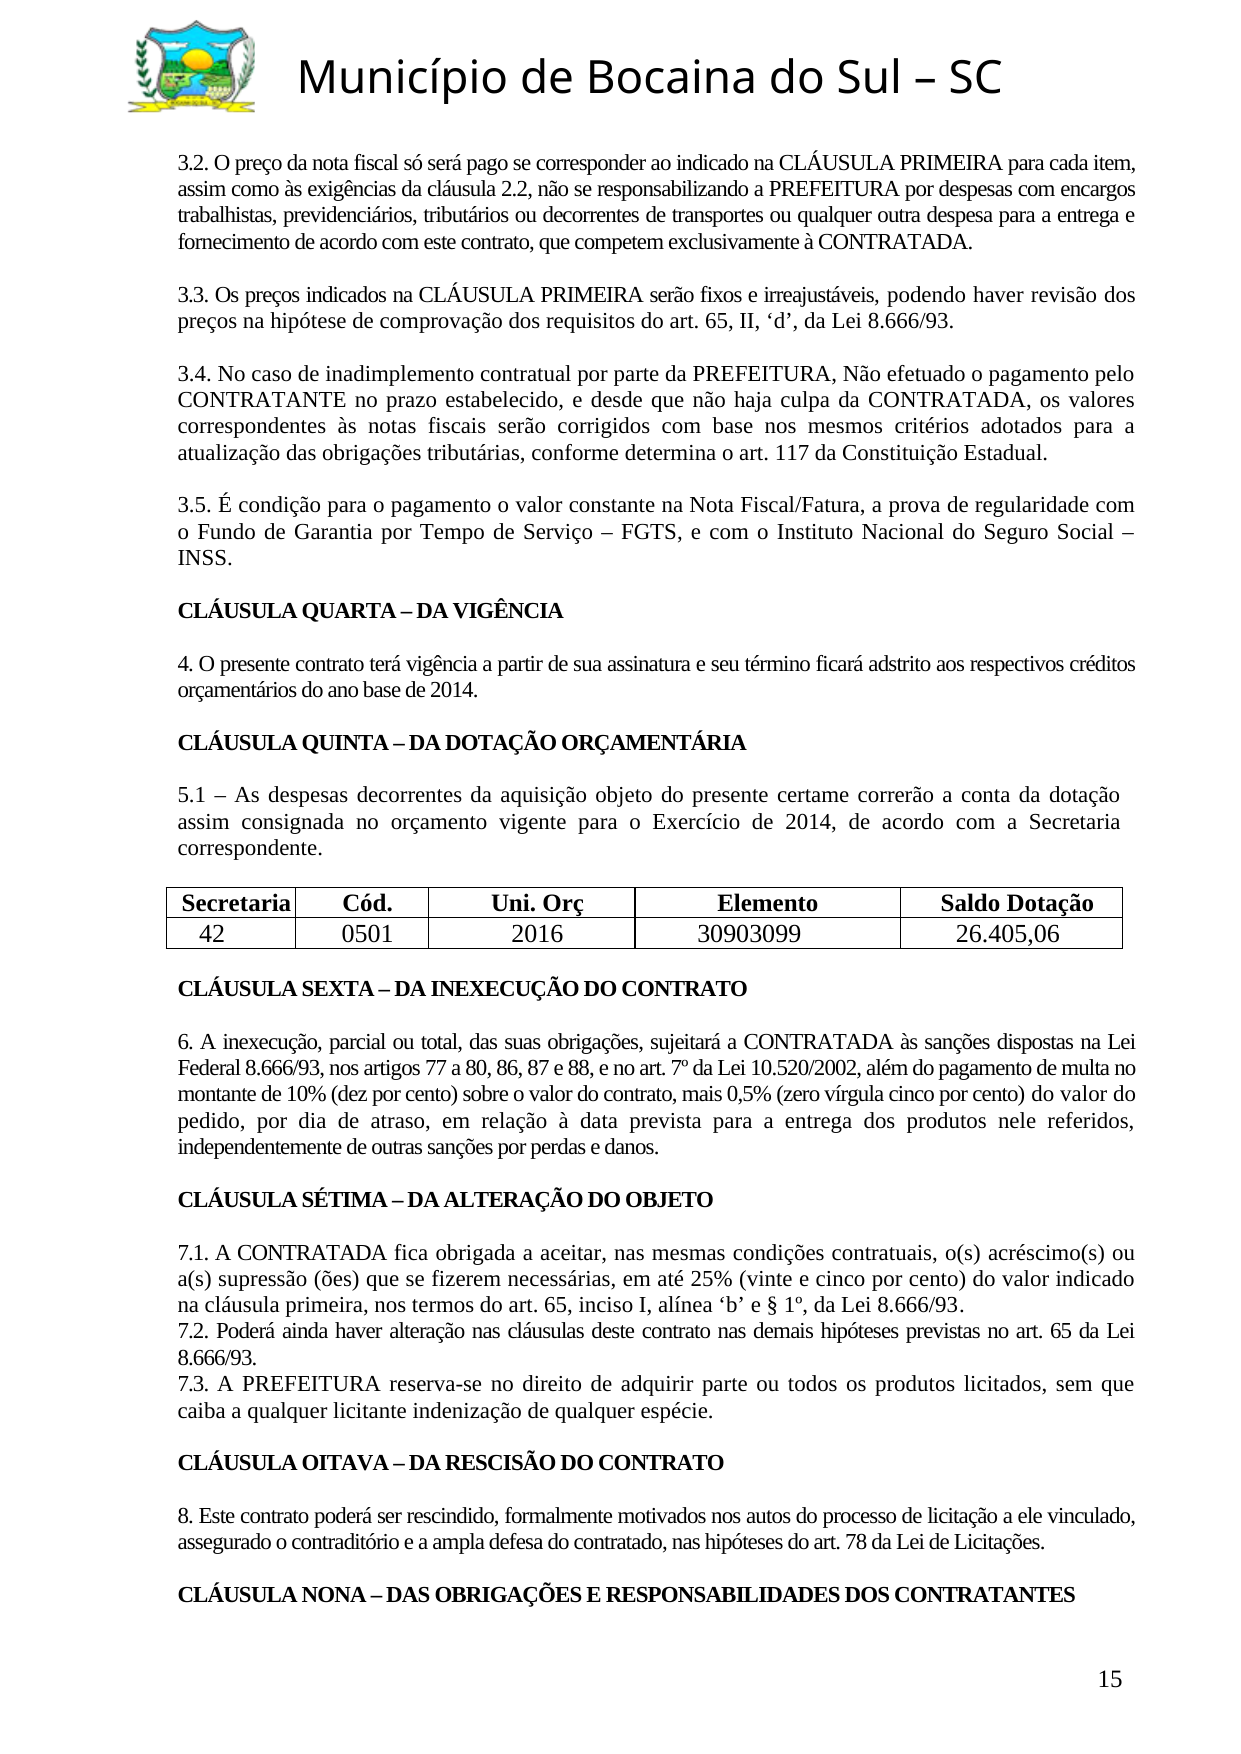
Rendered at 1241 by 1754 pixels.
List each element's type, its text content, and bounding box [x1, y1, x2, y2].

table_cell 42 [167, 918, 295, 948]
text 3.3. Os preços indicados na CLÁUSULA PRIMEIRA serão fixos e irreajustáveis, podendo haver revisão dos preços na hipótese de comprovação dos requisitos do art. 65, II, ‘d’, da Lei 8.666/93. [177, 281, 1136, 333]
text 8. Este contrato poderá ser rescindido, formalmente motivados nos autos do processo de licitação a ele vinculado, assegurado o contraditório e a ampla defesa do contratado, nas hipóteses do art. 78 da Lei de Licitações. [177, 1502, 1136, 1555]
text 3.2. O preço da nota fiscal só será pago se corresponder ao indicado na CLÁUSULA PRIMEIRA para cada item, assim como às exigências da cláusula 2.2, não se responsabilizando a PREFEITURA por despesas com encargos trabalhistas, previdenciários, tributários ou decorrentes de transportes ou qualquer outra despesa para a entrega e fornecimento de acordo com este contrato, que competem exclusivamente à CONTRATADA. [177, 149, 1136, 254]
picture [127, 12, 255, 119]
text CLÁUSULA OITAVA – DA RESCISÃO DO CONTRATO [177, 1449, 1136, 1476]
text CLÁUSULA NONA – DAS OBRIGAÇÕES E RESPONSABILIDADES DOS CONTRATANTES [177, 1581, 1136, 1607]
text CLÁUSULA SEXTA – DA INEXECUÇÃO DO CONTRATO [177, 975, 1136, 1001]
text CLÁUSULA QUARTA – DA VIGÊNCIA [177, 597, 1136, 623]
table_header Uni. Orç [429, 888, 634, 917]
text CLÁUSULA QUINTA – DA DOTAÇÃO ORÇAMENTÁRIA [177, 729, 1136, 755]
table_cell 30903099 [636, 918, 900, 948]
table_cell 0501 [296, 918, 428, 948]
text CLÁUSULA SÉTIMA – DA ALTERAÇÃO DO OBJETO [177, 1186, 1136, 1212]
table_header Elemento [636, 888, 900, 917]
text 7.2. Poderá ainda haver alteração nas cláusulas deste contrato nas demais hipóteses previstas no art. 65 da Lei 8.666/93. [177, 1318, 1136, 1370]
text 4. O presente contrato terá vigência a partir de sua assinatura e seu término ficará adstrito aos respectivos créditos orçamentários do ano base de 2014. [177, 649, 1136, 702]
table_cell 26.405,06 [901, 918, 1122, 948]
text 7.1. A CONTRATADA fica obrigada a aceitar, nas mesmas condições contratuais, o(s) acréscimo(s) ou a(s) supressão (ões) que se fizerem necessárias, em até 25% (vinte e cinco por cento) do valor indicado na cláusula primeira, nos termos do art. 65, inciso I, alínea ‘b’ e § 1º, da Lei 8.666/93. [177, 1238, 1136, 1318]
table_header Saldo Dotação [901, 888, 1122, 917]
table_header Secretaria [167, 888, 295, 917]
text 5.1 – As despesas decorrentes da aquisição objeto do presente certame correrão a conta da dotação assim consignada no orçamento vigente para o Exercício de 2014, de acordo com a Secretaria correspondente. [177, 781, 1122, 860]
table_header Cód. [296, 888, 428, 917]
table_cell 2016 [429, 918, 634, 948]
text inexecução, parcial ou total, das suas obrigações, sujeitará a CONTRATADA às sanções dispostas na Lei Federal 8.666/93, nos artigos 80, 86, 87 e 88, e no art. 7º da Lei 10.520/2002, além do pagamento de multa no montante de 10% (dez por cento) sobre o valor do contrato, mais 0,5% (zero vírgula cinco por cento) do valor do pedido, por dia de atraso, em relação à data prevista para a entrega dos produtos nele referidos, independentemente de outras sanções por perdas e danos. [177, 1028, 1136, 1159]
text 3.4. No caso de inadimplemento contratual por parte da PREFEITURA, Não efetuado o pagamento pelo CONTRATANTE no prazo estabelecido, e desde que não haja culpa da CONTRATADA, os valores correspondentes às notas fiscais serão corrigidos com base nos mesmos critérios adotados para a atualização das obrigações tributárias, conforme determina o art. 117 da Constituição Estadual. [177, 360, 1136, 465]
text 3.5. É condição para o pagamento o valor constante na Nota Fiscal/Fatura, a prova de regularidade com o Fundo de Garantia por Tempo de Serviço – FGTS, e com o Instituto Nacional do Seguro Social – INSS. [177, 491, 1136, 571]
text 7.3. A PREFEITURA reserva-se no direito de adquirir parte ou todos os produtos licitados, sem que caiba a qualquer licitante indenização de qualquer espécie. [177, 1370, 1136, 1423]
